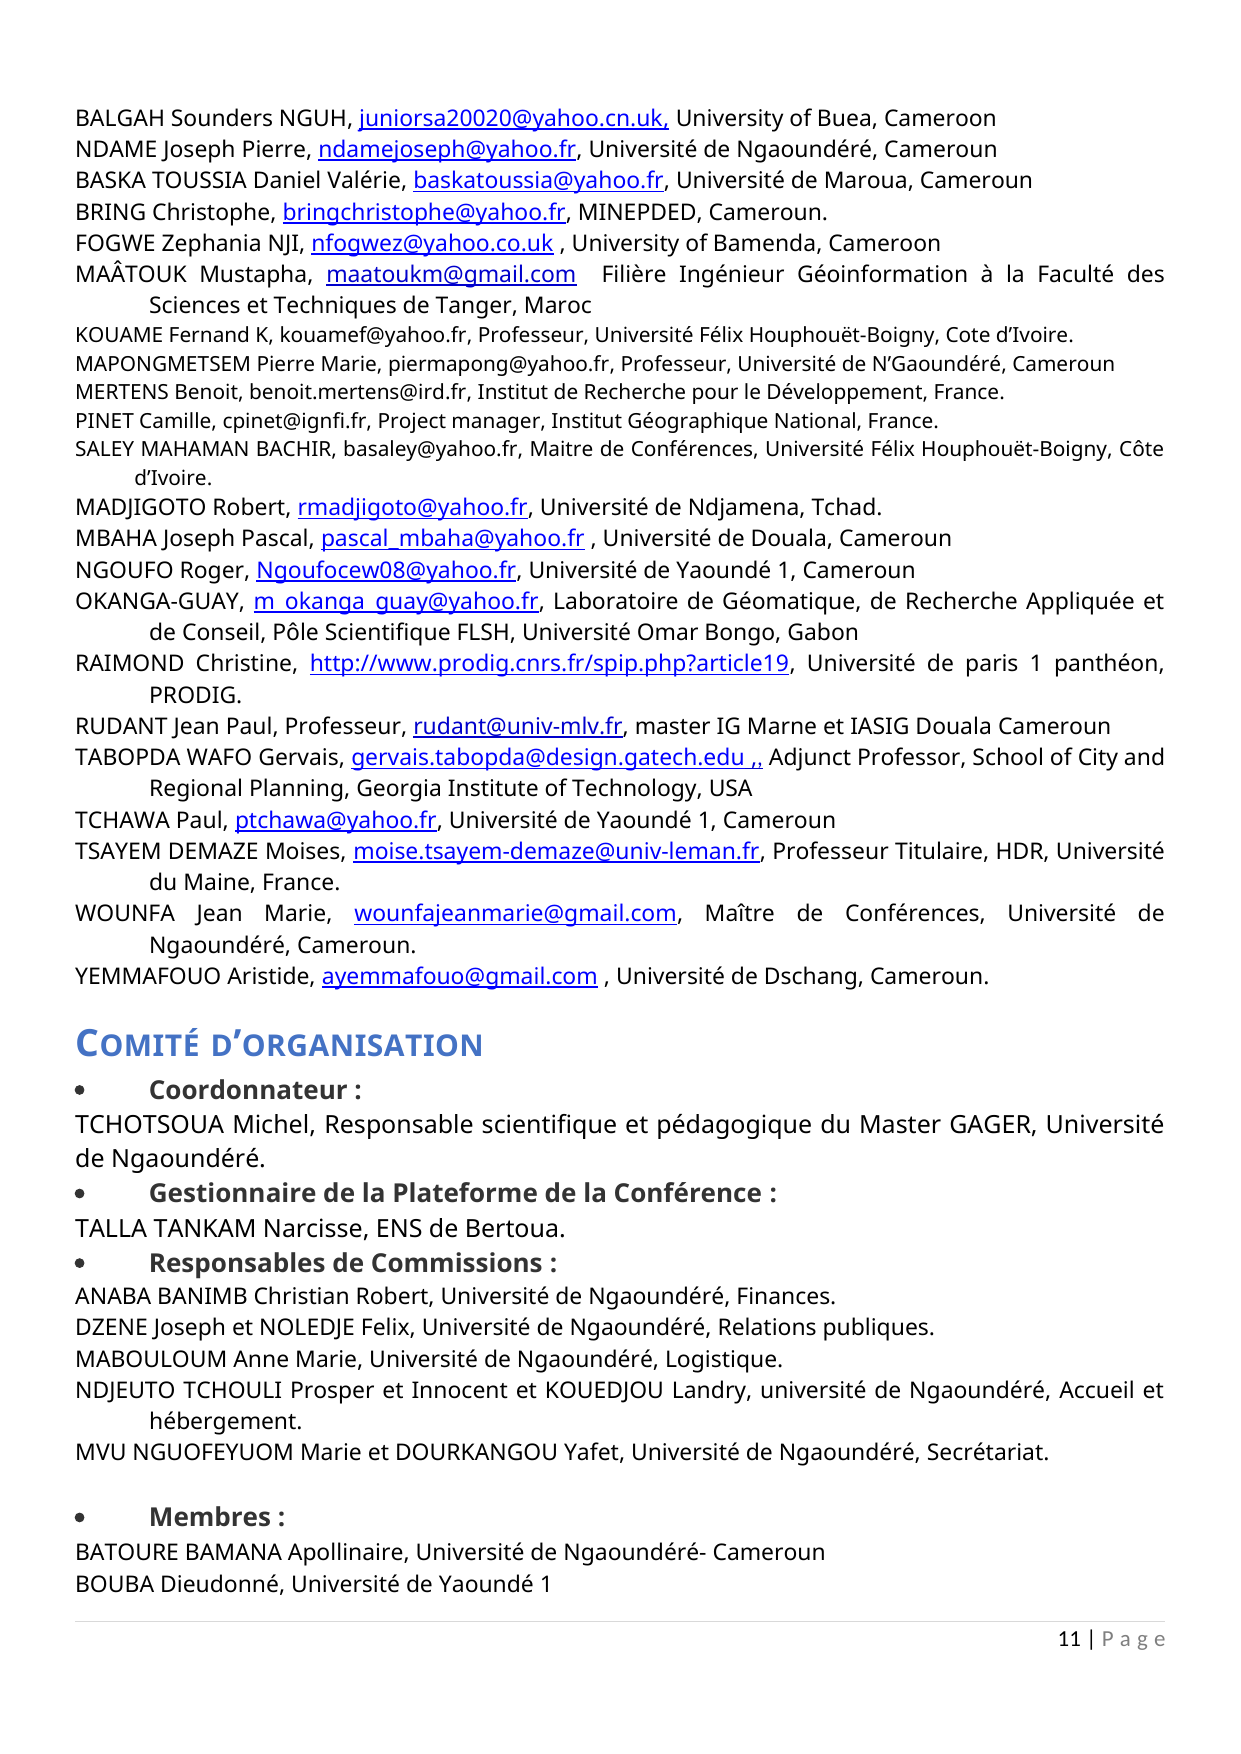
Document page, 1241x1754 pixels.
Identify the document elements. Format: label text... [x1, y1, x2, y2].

list Coordonnateur : [75, 1071, 1165, 1107]
text ANABA BANIMB Christian Robert, Université de Ngaoundéré, Finances. [75, 1280, 1165, 1311]
text BRING Christophe, bringchristophe@yahoo.fr, MINEPDED, Cameroun. [75, 196, 1165, 227]
text MBAHA Joseph Pascal, pascal_mbaha@yahoo.fr , Université de Douala, Cameroun [75, 522, 1165, 554]
text NDJEUTO TCHOULI Prosper et Innocent et KOUEDJOU Landry, université de Ngaoundéré, Accueil et hébergement. [75, 1374, 1165, 1436]
text OKANGA-GUAY, m_okanga_guay@yahoo.fr, Laboratoire de Géomatique, de Recherche Appliquée et de Conseil, Pôle Scientifique FLSH, Université Omar Bongo, Gabon [75, 585, 1165, 647]
text YEMMAFOUO Aristide, ayemmafouo@gmail.com , Université de Dschang, Cameroun. [75, 960, 1165, 991]
text WOUNFA Jean Marie, wounfajeanmarie@gmail.com, Maître de Conférences, Université de Ngaoundéré, Cameroun. [75, 897, 1165, 960]
text TALLA TANKAM Narcisse, ENS de Bertoua. [75, 1210, 1165, 1244]
text TCHOTSOUA Michel, Responsable scientifique et pédagogique du Master GAGER, Université de Ngaoundéré. [75, 1107, 1165, 1175]
text NGOUFO Roger, Ngoufocew08@yahoo.fr, Université de Yaoundé 1, Cameroun [75, 554, 1165, 585]
text BOUBA Dieudonné, Université de Yaoundé 1 [75, 1568, 1165, 1599]
text BALGAH Sounders NGUH, juniorsa20020@yahoo.cn.uk, University of Buea, Cameroon [75, 102, 1165, 133]
text MVU NGUOFEYUOM Marie et DOURKANGOU Yafet, Université de Ngaoundéré, Secrétariat. [75, 1436, 1165, 1467]
text TCHAWA Paul, ptchawa@yahoo.fr, Université de Yaoundé 1, Cameroun [75, 804, 1165, 835]
text MABOULOUM Anne Marie, Université de Ngaoundéré, Logistique. [75, 1342, 1165, 1374]
text SALEY MAHAMAN BACHIR, basaley@yahoo.fr, Maitre de Conférences, Université Félix Houphouët-Boigny, Côte d’Ivoire. [75, 434, 1165, 491]
list Responsables de Commissions : [75, 1244, 1165, 1280]
text FOGWE Zephania NJI, nfogwez@yahoo.co.uk , University of Bamenda, Cameroon [75, 227, 1165, 258]
text MAÂTOUK Mustapha, maatoukm@gmail.com Filière Ingénieur Géoinformation à la Faculté des Sciences et Techniques de Tanger, Maroc [75, 258, 1165, 321]
list Membres : [75, 1499, 1165, 1534]
text MERTENS Benoit, benoit.mertens@ird.fr, Institut de Recherche pour le Développement, France. [75, 377, 1165, 406]
subtitle Comité d’organisation [75, 1016, 1165, 1067]
text KOUAME Fernand K, kouamef@yahoo.fr, Professeur, Université Félix Houphouët-Boigny, Cote d’Ivoire. [75, 321, 1165, 349]
text RUDANT Jean Paul, Professeur, rudant@univ-mlv.fr, master IG Marne et IASIG Douala Cameroun [75, 710, 1165, 741]
text BATOURE BAMANA Apollinaire, Université de Ngaoundéré- Cameroun [75, 1536, 1165, 1568]
text TABOPDA WAFO Gervais, gervais.tabopda@design.gatech.edu ,, Adjunct Professor, School of City and Regional Planning, Georgia Institute of Technology, USA [75, 741, 1165, 804]
text DZENE Joseph et NOLEDJE Felix, Université de Ngaoundéré, Relations publiques. [75, 1311, 1165, 1342]
text NDAME Joseph Pierre, ndamejoseph@yahoo.fr, Université de Ngaoundéré, Cameroun [75, 133, 1165, 164]
text MAPONGMETSEM Pierre Marie, piermapong@yahoo.fr, Professeur, Université de N’Gaoundéré, Cameroun [75, 349, 1165, 377]
text RAIMOND Christine, http://www.prodig.cnrs.fr/spip.php?article19, Université de paris 1 panthéon, PRODIG. [75, 647, 1165, 710]
text TSAYEM DEMAZE Moises, moise.tsayem-demaze@univ-leman.fr, Professeur Titulaire, HDR, Université du Maine, France. [75, 835, 1165, 897]
text MADJIGOTO Robert, rmadjigoto@yahoo.fr, Université de Ndjamena, Tchad. [75, 491, 1165, 522]
text PINET Camille, cpinet@ignfi.fr, Project manager, Institut Géographique National, France. [75, 406, 1165, 434]
list Gestionnaire de la Plateforme de la Conférence : [75, 1175, 1165, 1210]
text BASKA TOUSSIA Daniel Valérie, baskatoussia@yahoo.fr, Université de Maroua, Cameroun [75, 164, 1165, 196]
